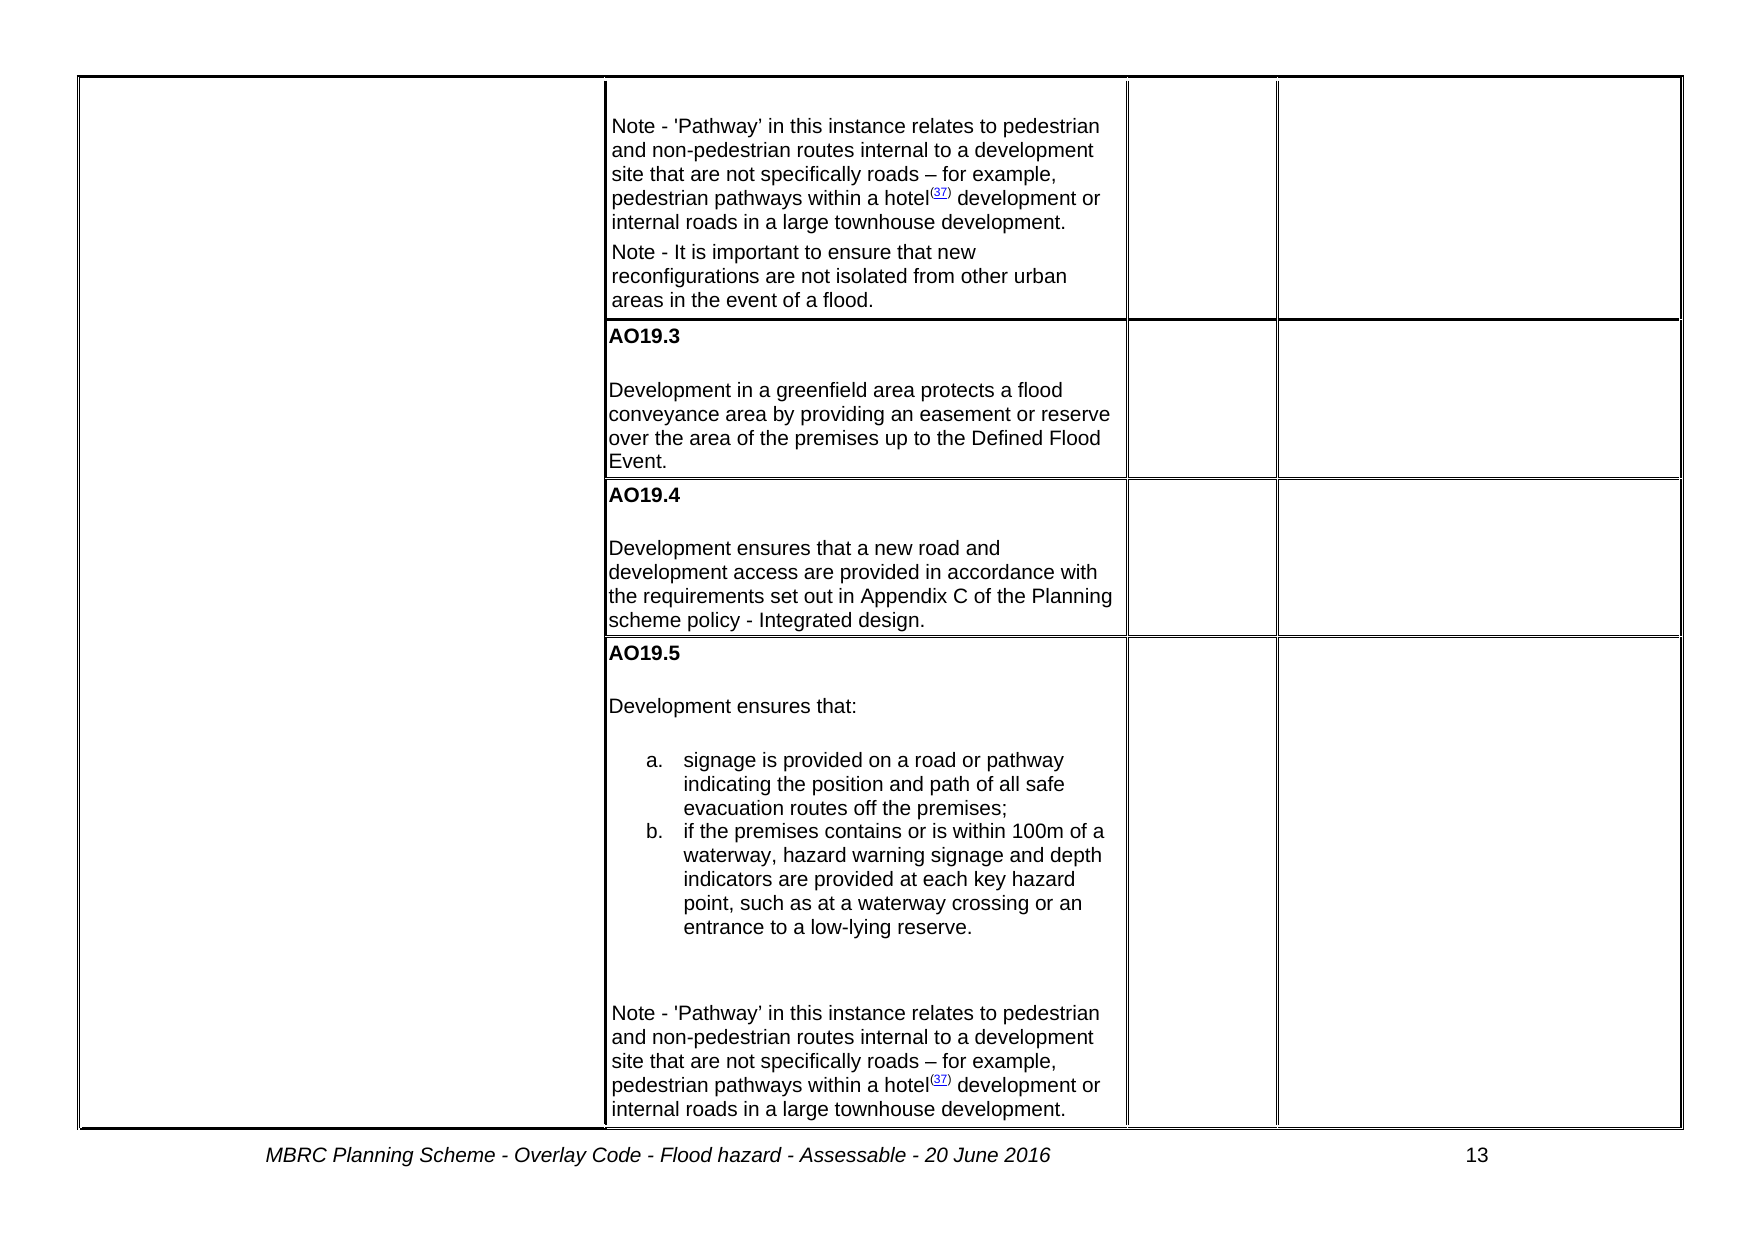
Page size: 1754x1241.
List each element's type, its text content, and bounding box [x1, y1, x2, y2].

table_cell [605, 78, 1127, 318]
table_cell AO19.5 Development ensures that: signage is provided on a road or pathway indicating the position and path of all safe evacuation routes off the premises; if the premises contains or is within 100m of a waterway, hazard warning signage and depth indicators are provided at each key hazard point, such as at a waterway crossing or an entrance to a low-lying reserve. [605, 638, 1127, 1127]
table_cell [1279, 476, 1681, 635]
table_cell [1128, 78, 1277, 318]
table_cell AO19.4 Development ensures that a new road and development access are provided in accordance with the requirements set out in Appendix C of the Planning scheme policy - Integrated design. [607, 480, 1126, 635]
table_cell [1279, 318, 1682, 476]
table_cell [1128, 638, 1277, 1127]
table_cell [1278, 78, 1680, 318]
table_cell [1129, 480, 1276, 635]
table_cell [1278, 635, 1682, 1127]
table_cell AO19.3 Development in a greenfield area protects a flood conveyance area by providing an easement or reserve over the area of the premises up to the Defined Flood Event. [607, 321, 1126, 476]
table_cell [1129, 321, 1276, 476]
